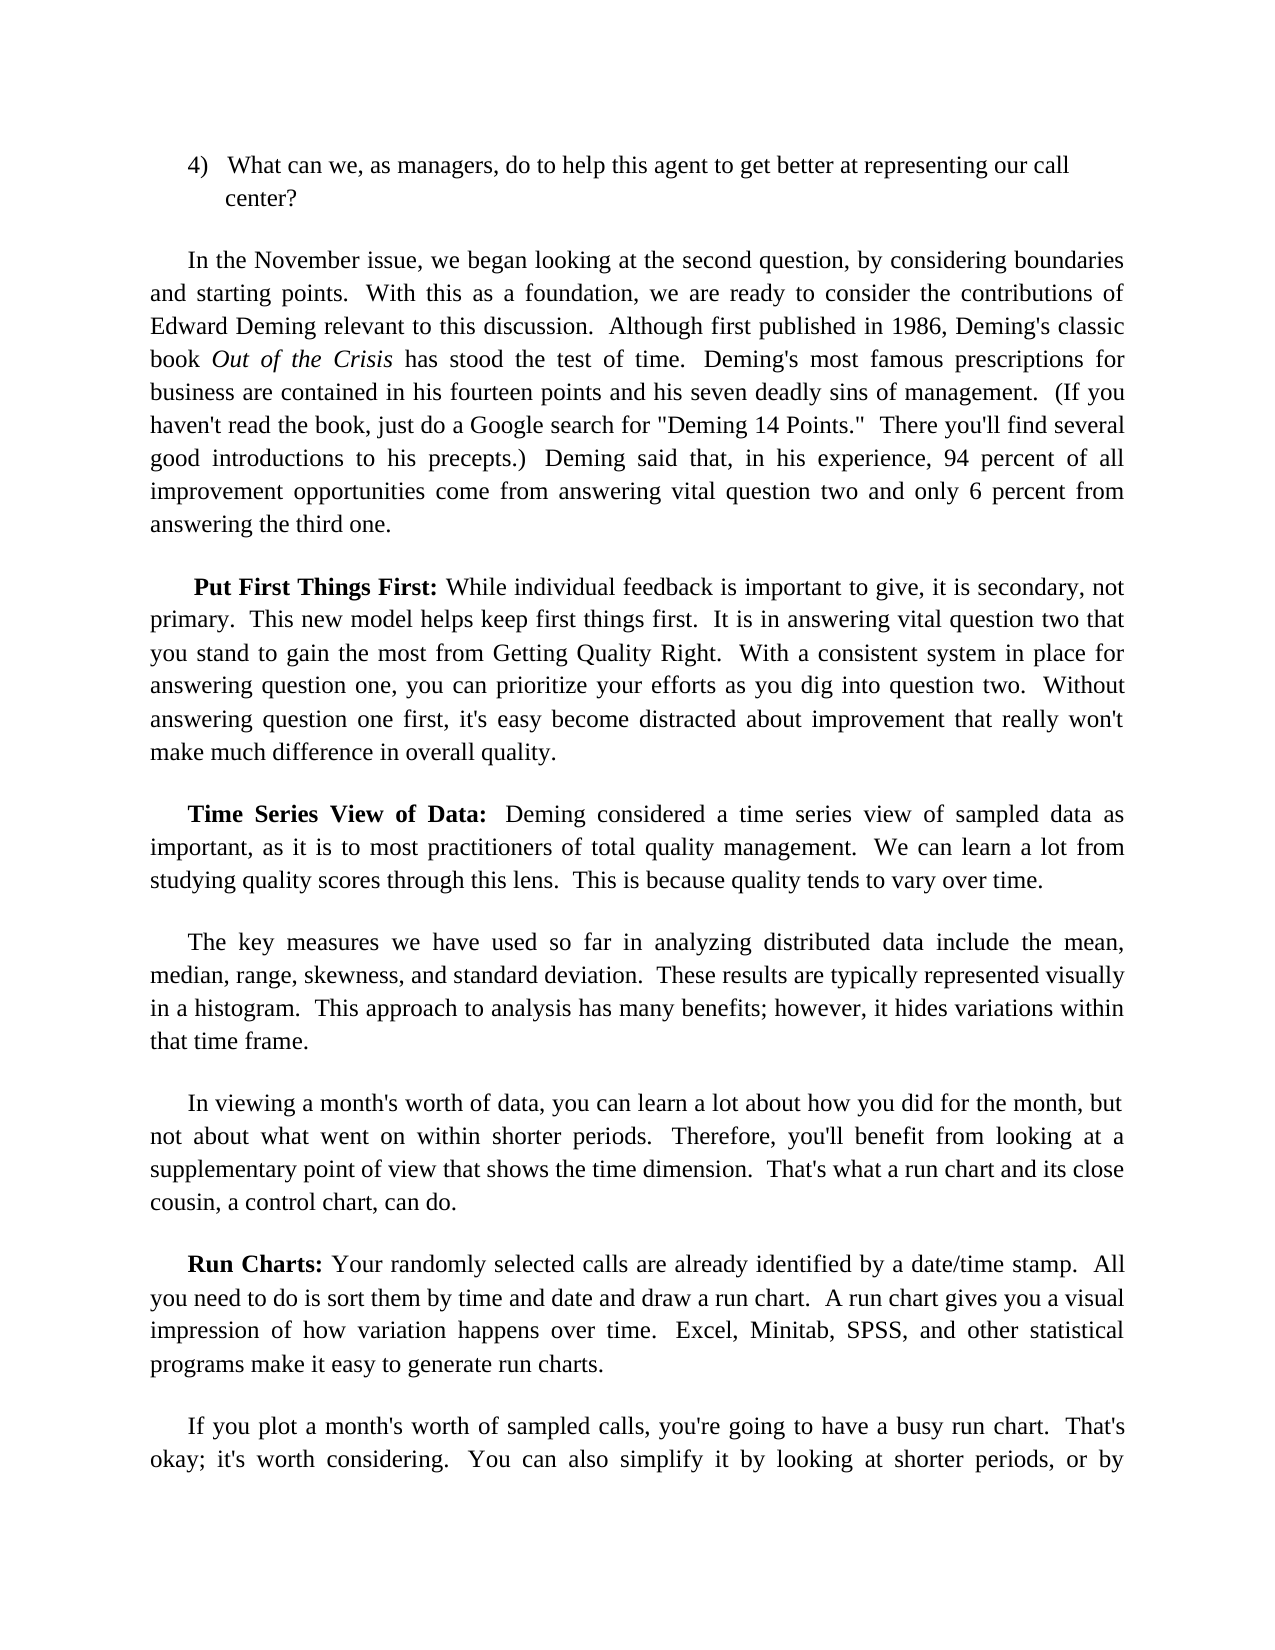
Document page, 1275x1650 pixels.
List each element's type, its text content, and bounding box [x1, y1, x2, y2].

text In the November issue, we began looking at the second question, by considering boundaries and starting points. With this as a foundation, we are ready to consider the contributions of Edward Deming relevant to this discussion. Although first published in 1986, Deming's classic book Out of the Crisis has stood the test of time. Deming's most famous prescriptions for business are contained in his fourteen points and his seven deadly sins of management. (If you haven't read the book, just do a Google search for "Deming 14 Points." There you'll find several good introductions to his precepts.) Deming said that, in his experience, 94 percent of all improvement opportunities come from answering vital question two and only 6 percent from answering the third one. [150, 307, 1125, 600]
text In viewing a month's worth of data, you can learn a lot about how you did for the month, but not about what went on within shorter periods. Therefore, you'll benefit from looking at a supplementary point of view that shows the time dimension. That's what a run chart and its close cousin, a control chart, can do. [150, 1151, 1125, 1278]
text Time Series View of Data: Deming considered a time series view of sampled data as important, as it is to most practitioners of total quality management. We can learn a lot from studying quality scores through this lens. This is because quality tends to vary over time. [150, 861, 1125, 956]
text The key measures we have used so far in analyzing distributed data include the mean, median, range, skewness, and standard deviation. These results are typically represented visually in a histogram. This approach to analysis has many benefits; however, it hides variations within that time frame. [150, 989, 1125, 1117]
text Run Charts: Your randomly selected calls are already identified by a date/time stamp. All you need to do is sort them by time and date and draw a run chart. A run chart gives you a visual impression of how variation happens over time. Excel, Minitab, SPSS, and other statistical programs make it easy to generate run charts. [150, 1312, 1125, 1439]
text 4) What can we, as managers, do to help this agent to get better at representing our call center? [187, 212, 1125, 274]
text 3) How is this particular agent doing at representing our call center? [187, 150, 1125, 179]
text Put First Things First: While individual feedback is important to give, it is secondary, not primary. This new model helps keep first things first. It is in answering vital question two that you stand to gain the most from Getting Quality Right. With a consistent system in place for answering question one, you can prioritize your efforts as you dig into question two. Without answering question one first, it's easy become distracted about improvement that really won't make much difference in overall quality. [150, 634, 1125, 828]
